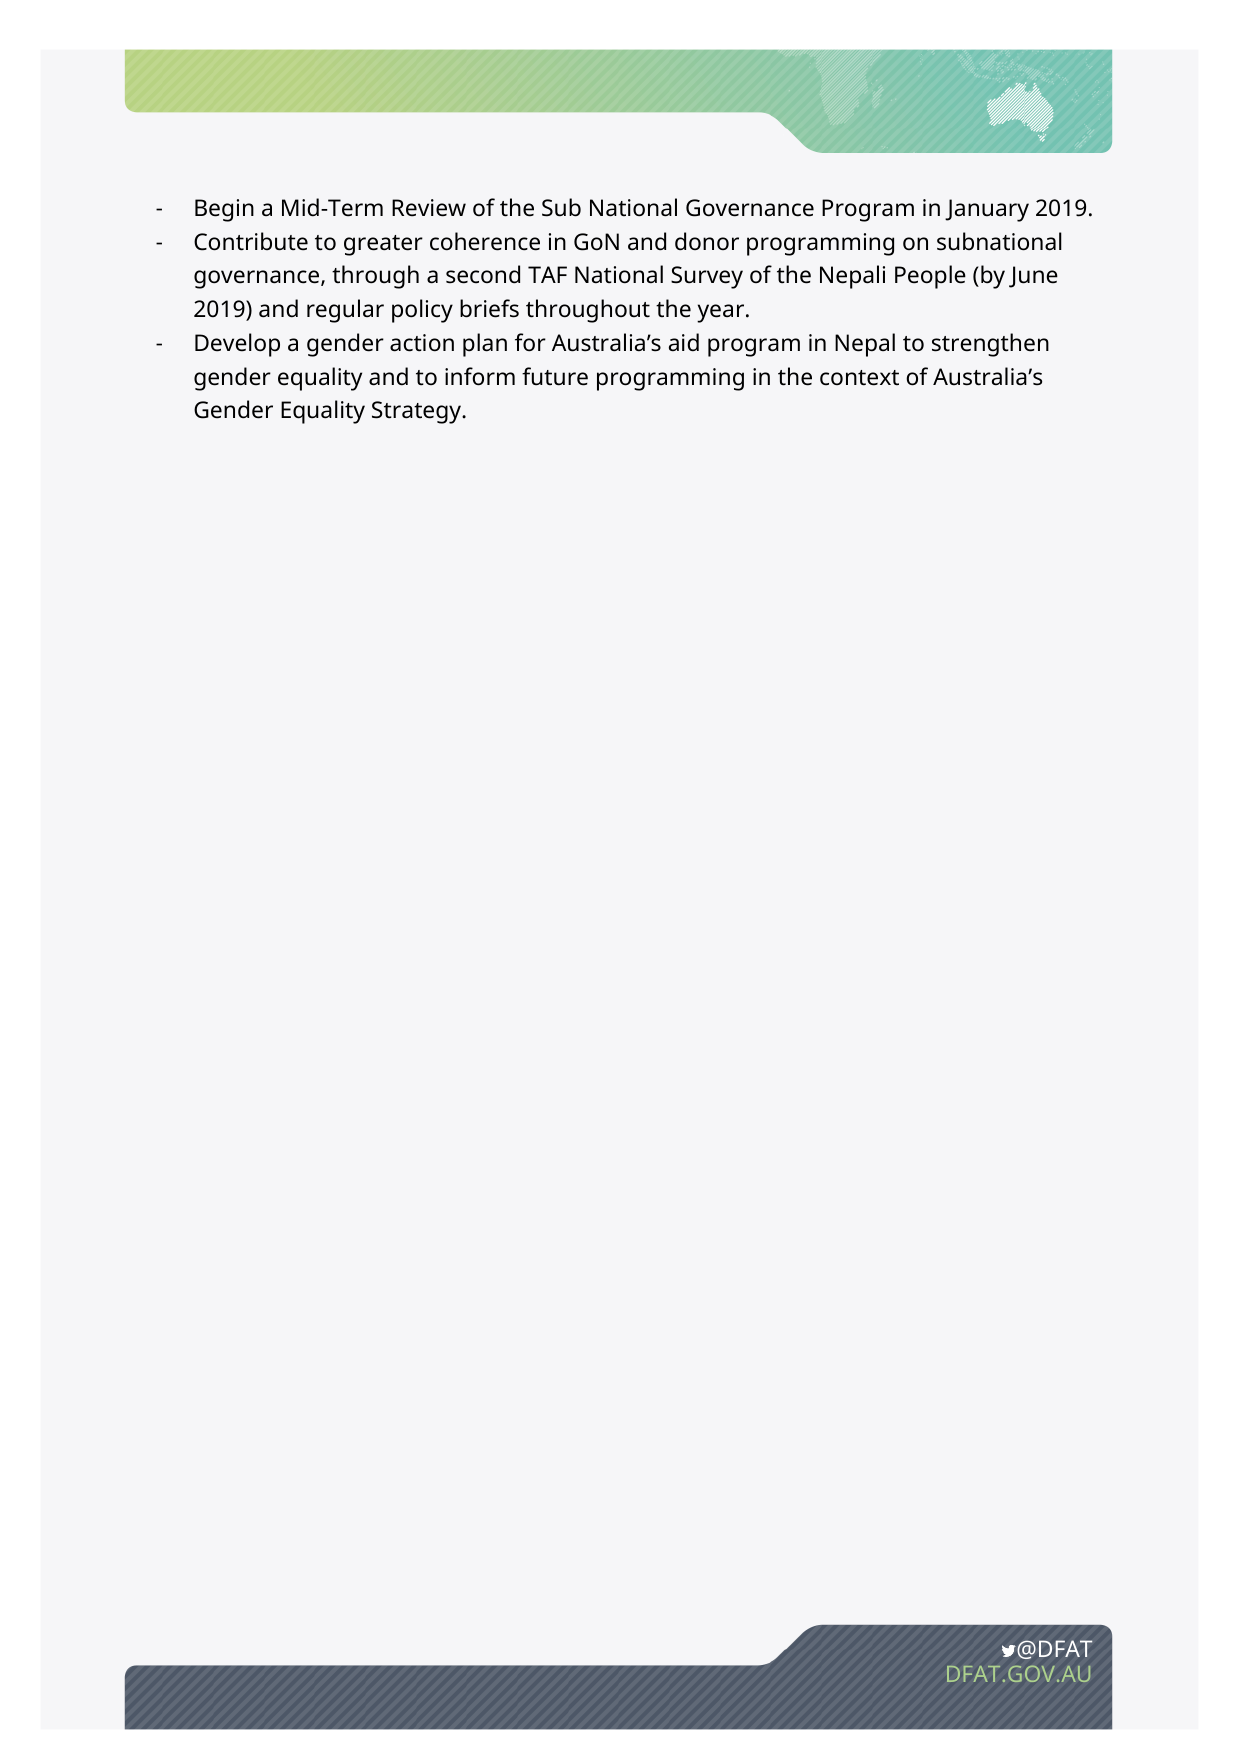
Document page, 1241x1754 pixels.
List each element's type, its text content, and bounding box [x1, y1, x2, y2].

list Contribute to greater coherence in GoN and donor programming on subnational governance, through a second TAF National Survey of the Nepali People (by June 2019) and regular policy briefs throughout the year. [156, 226, 1122, 324]
picture [11, 20, 1227, 1754]
list Begin a Mid-Term Review of the Sub National Governance Program in January 2019. [156, 192, 1122, 223]
list Develop a gender action plan for Australia’s aid program in Nepal to strengthen gender equality and to inform future programming in the context of Australia’s Gender Equality Strategy. [156, 327, 1122, 426]
